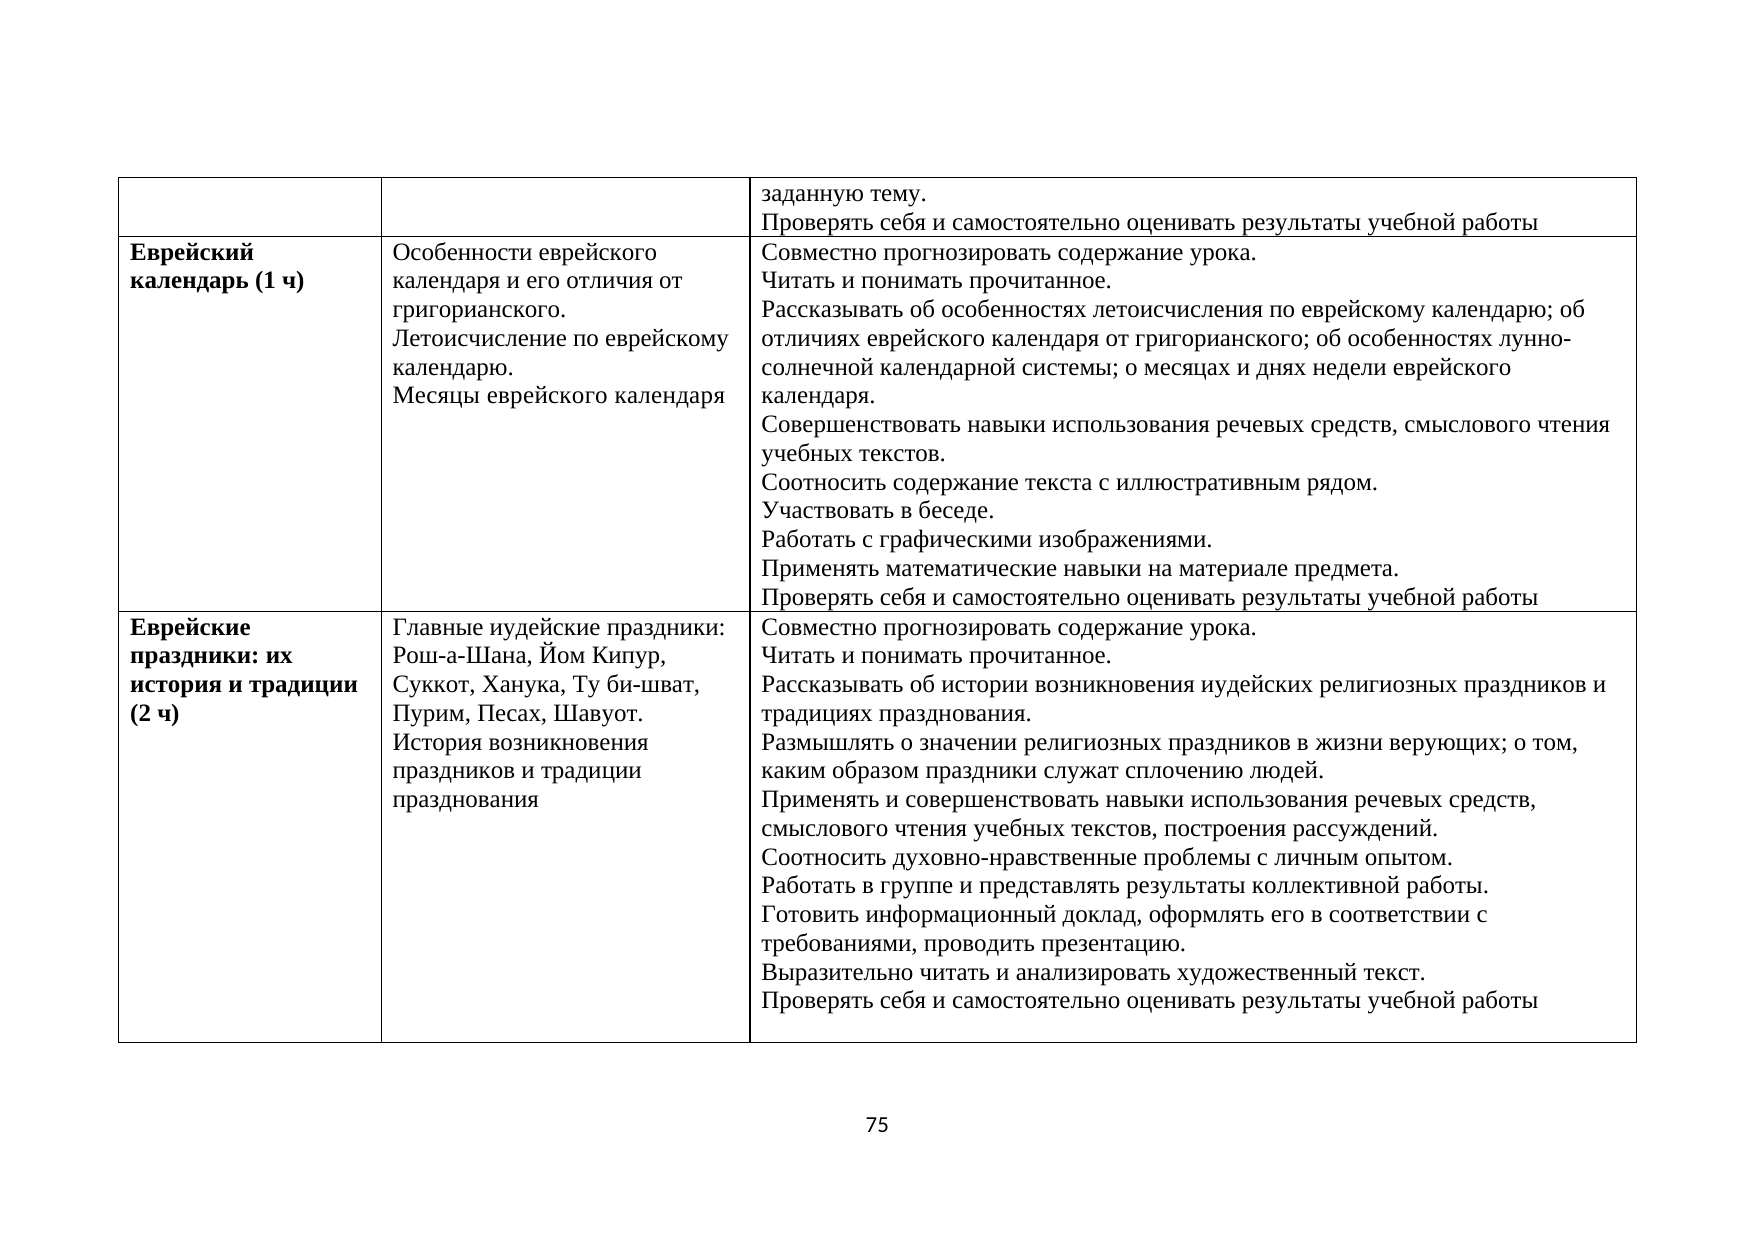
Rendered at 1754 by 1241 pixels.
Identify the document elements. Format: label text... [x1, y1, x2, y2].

table_cell Совместно прогнозировать содержание урока. Читать и понимать прочитанное. Рассказывать об особенностях летоисчисления по еврейскому календарю; об отличиях еврейского календаря от григорианского; об особенностях лунно-солнечной календарной системы; о месяцах и днях недели еврейского календаря. Совершенствовать навыки использования речевых средств, смыслового чтения учебных текстов. Соотносить содержание текста с иллюстративным рядом. Участвовать в беседе. Работать с графическими изображениями. Применять математические навыки на материале предмета. Проверять себя и самостоятельно оценивать результаты учебной работы [751, 237, 1636, 611]
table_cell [119, 178, 381, 236]
table_cell Совместно прогнозировать содержание урока. Читать и понимать прочитанное. Рассказывать об истории возникновения иудейских религиозных праздников и традициях празднования. Размышлять о значении религиозных праздников в жизни верующих; о том, каким образом праздники служат сплочению людей. Применять и совершенствовать навыки использования речевых средств, смыслового чтения учебных текстов, построения рассуждений. Соотносить духовно-нравственные проблемы с личным опытом. Работать в группе и представлять результаты коллективной работы. Готовить информационный доклад, оформлять его в соответствии с требованиями, проводить презентацию. Выразительно читать и анализировать художественный текст. Проверять себя и самостоятельно оценивать результаты учебной работы [751, 612, 1636, 1042]
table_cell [751, 178, 1636, 236]
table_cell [382, 178, 749, 236]
table_cell Особенности еврейского календаря и его отличия от григорианского. Летоисчисление по еврейскому календарю. Месяцы еврейского календаря [382, 237, 749, 611]
table_cell Еврейские праздники: их история и традиции (2 ч) [119, 612, 381, 1042]
table_cell Еврейский календарь (1 ч) [119, 237, 381, 611]
table_cell Главные иудейские праздники: Рош-а-Шана, Йом Кипур, Суккот, Ханука, Ту би-шват, Пурим, Песах, Шавуот. История возникновения праздников и традиции празднования [382, 612, 749, 1042]
